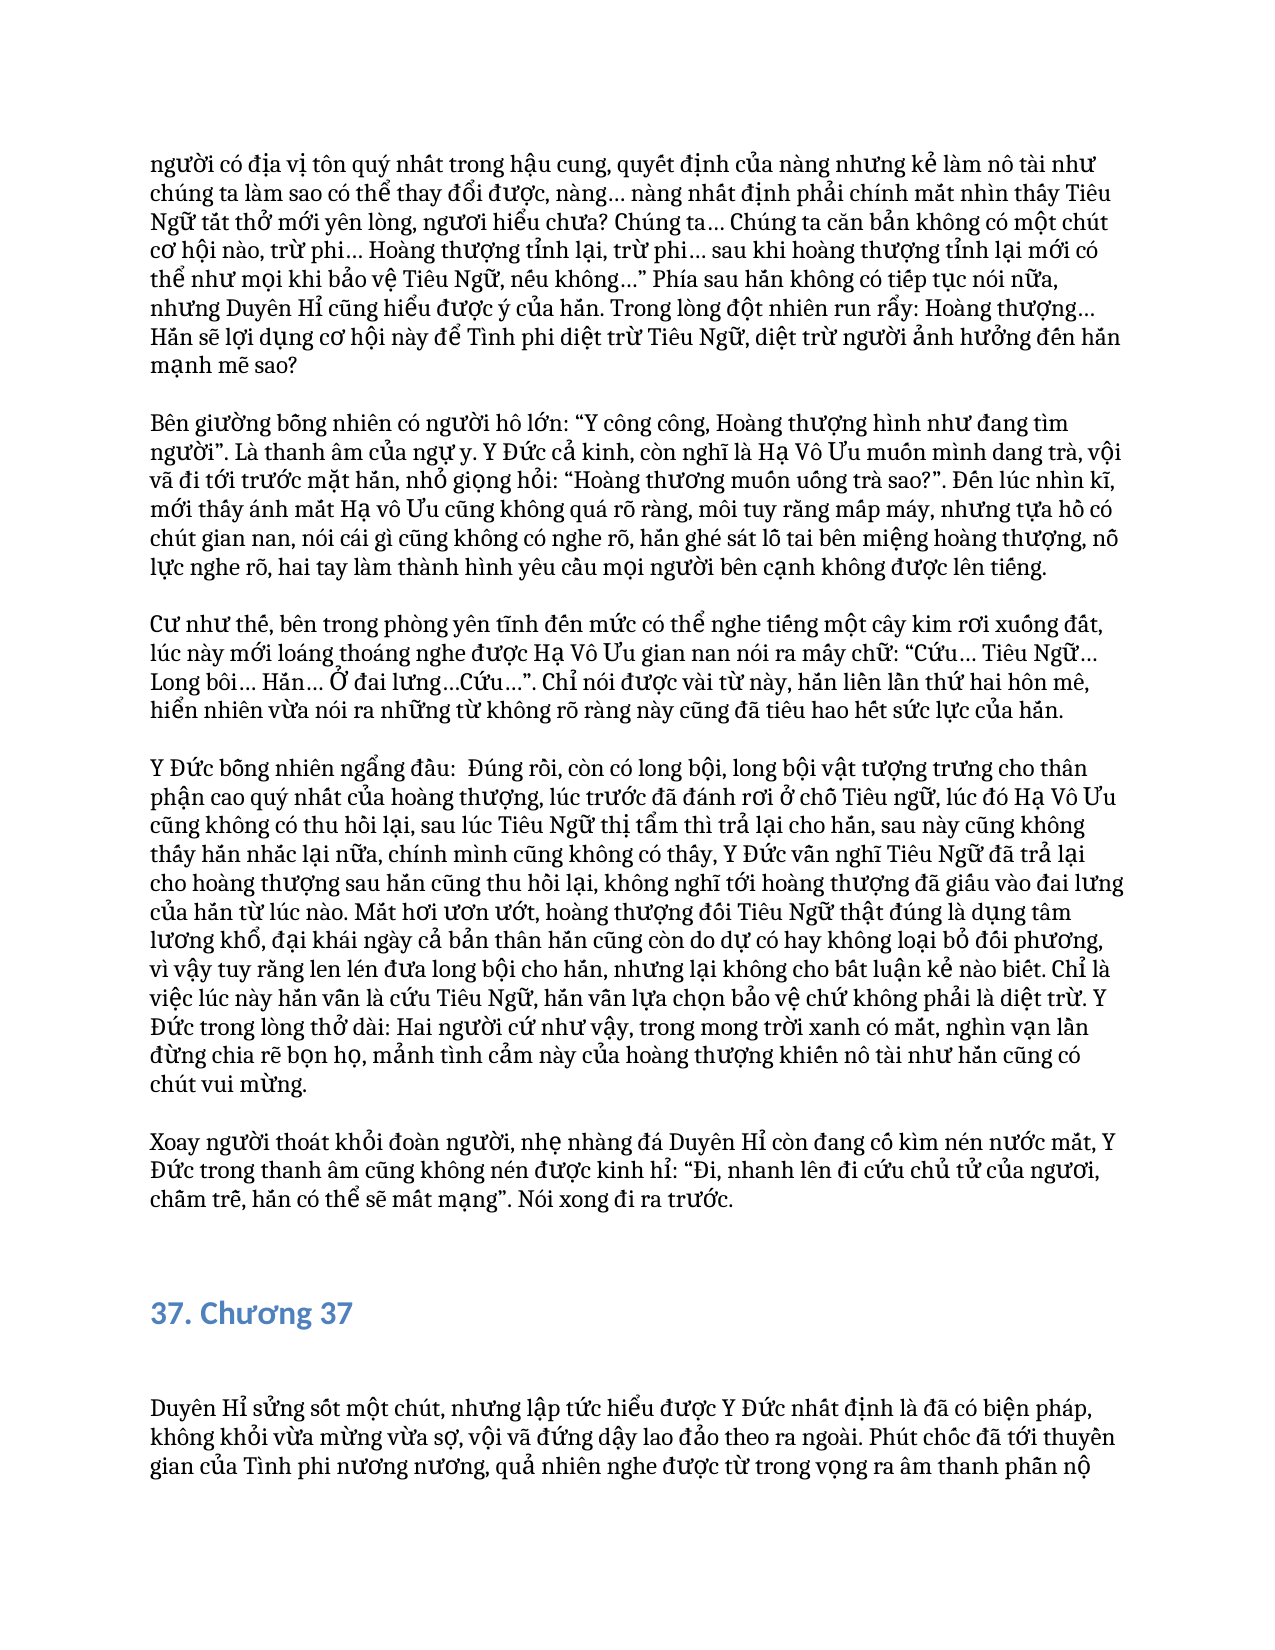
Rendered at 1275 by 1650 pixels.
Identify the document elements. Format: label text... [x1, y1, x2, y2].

subtitle 37. Chương 37 [150, 1292, 1125, 1333]
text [150, 150, 1125, 1271]
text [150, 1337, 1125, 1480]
